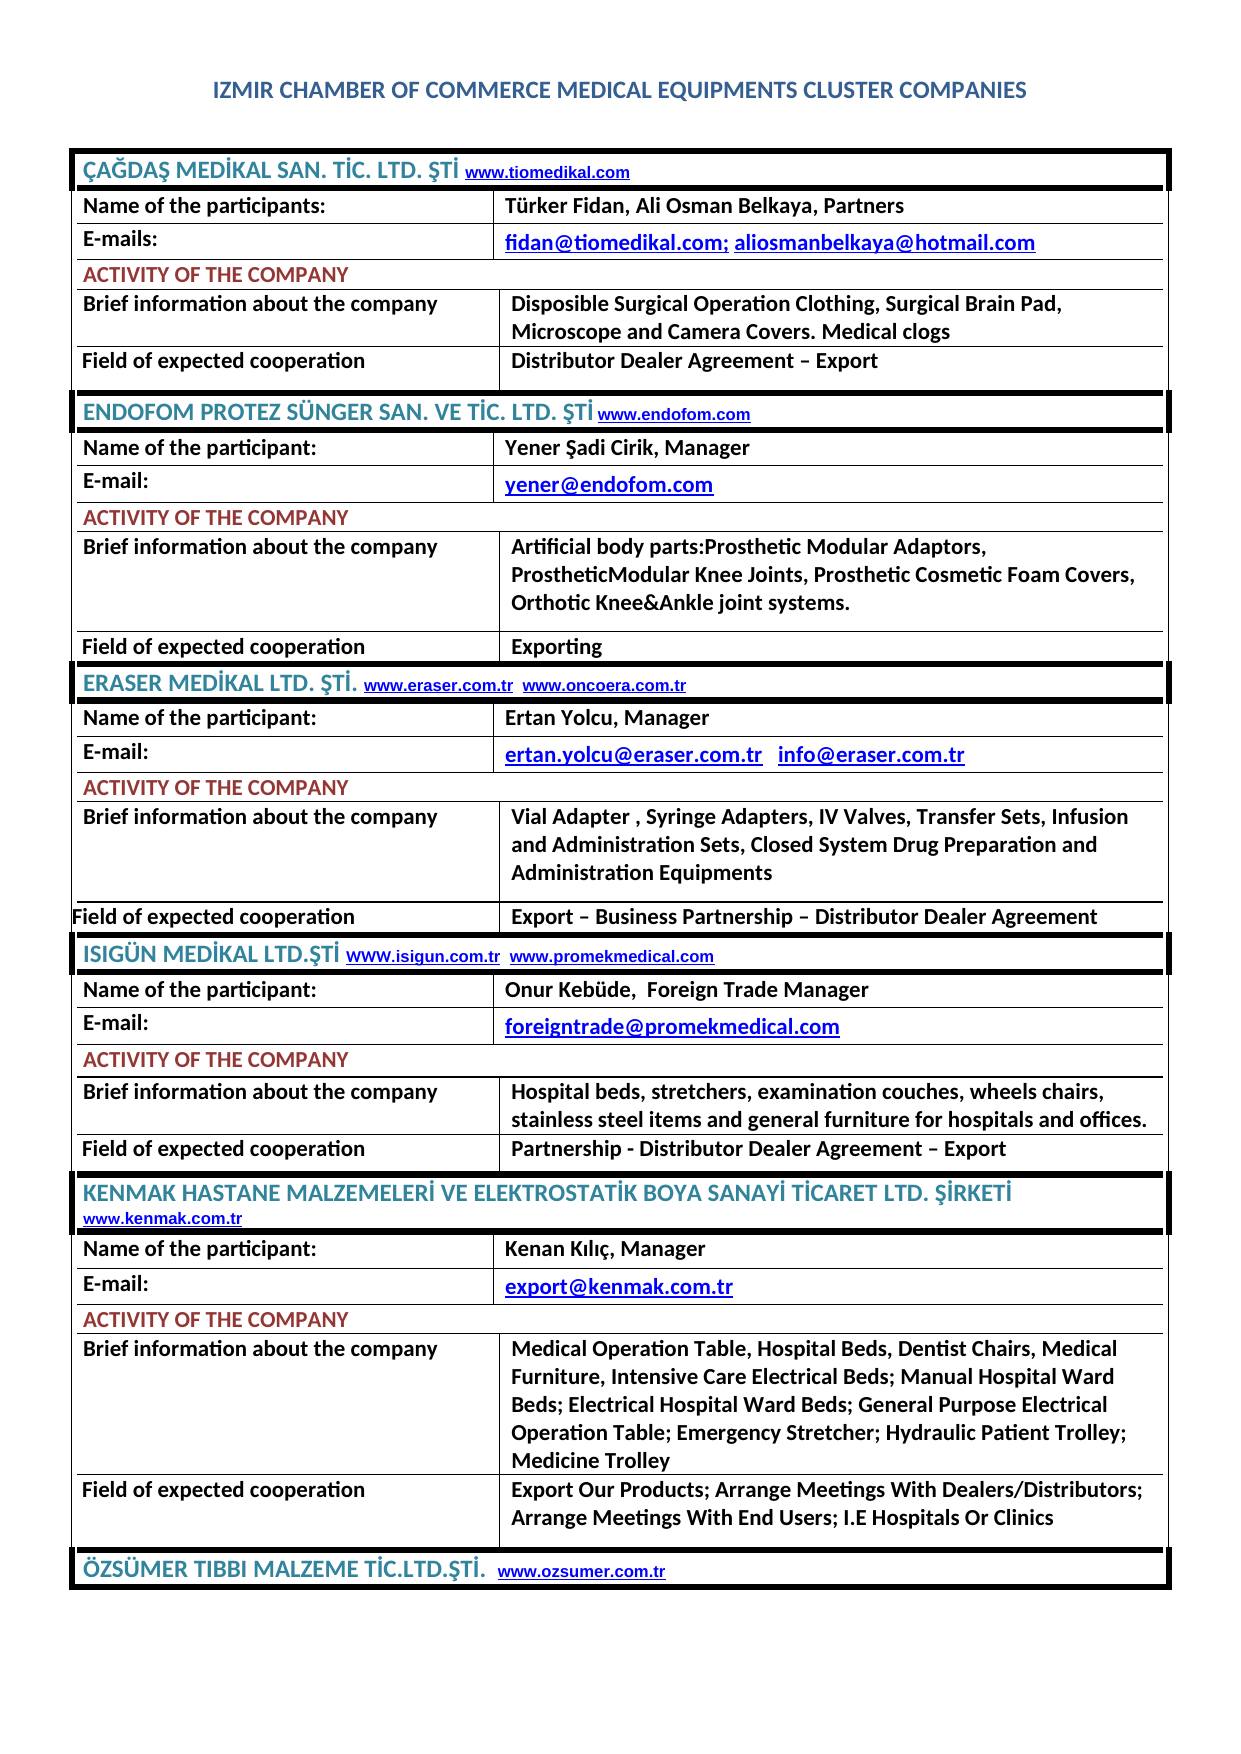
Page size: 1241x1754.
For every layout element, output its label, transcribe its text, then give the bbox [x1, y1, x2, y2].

table_cell ÖZSÜMER TIBBI MALZEME TİC.LTD.ŞTİ. www.ozsumer.com.tr [75, 1547, 1166, 1584]
table_cell Name of the participant: [72, 697, 493, 736]
table_cell Vial Adapter , Syringe Adapters, IV Valves, Transfer Sets, Infusion and Administration Sets, Closed System Drug Preparation and Administration Equipments [500, 801, 1168, 901]
table_cell Brief information about the company [72, 801, 499, 901]
table_cell export@kenmak.com.tr [494, 1268, 1168, 1304]
table_cell Name of the participant: [72, 969, 493, 1007]
table_cell ENDOFOM PROTEZ SÜNGER SAN. VE TİC. LTD. ŞTİ www.endofom.com [75, 390, 1166, 427]
table_cell Field of expected cooperation [72, 631, 499, 661]
table_cell Medical Operation Table, Hospital Beds, Dentist Chairs, Medical Furniture, Intensive Care Electrical Beds; Manual Hospital Ward Beds; Electrical Hospital Ward Beds; General Purpose Electrical Operation Table; Emergency Stretcher; Hydraulic Patient Trolley; Medicine Trolley [500, 1333, 1168, 1474]
table_cell ISIGÜN MEDİKAL LTD.ŞTİ WWW.isigun.com.tr www.promekmedical.com [75, 932, 1166, 969]
table_cell Field of expected cooperation [72, 346, 499, 390]
table_cell Artificial body parts:Prosthetic Modular Adaptors, ProstheticModular Knee Joints, Prosthetic Cosmetic Foam Covers, Orthotic Knee&Ankle joint systems. [500, 531, 1168, 631]
table_header ÇAĞDAŞ MEDİKAL SAN. TİC. LTD. ŞTİ www.tiomedikal.com [75, 154, 1166, 184]
table_cell E-mail: [72, 465, 493, 502]
table_cell Brief information about the company [72, 289, 499, 346]
table_cell fidan@tiomedikal.com; aliosmanbelkaya@hotmail.com [494, 223, 1168, 259]
table_cell Export – Business Partnership – Distributor Dealer Agreement [500, 901, 1168, 932]
table_cell E-mail: [72, 1007, 493, 1044]
table_cell Export Our Products; Arrange Meetings With Dealers/Distributors; Arrange Meetings With End Users; I.E Hospitals Or Clinics [500, 1474, 1168, 1547]
table_cell Name of the participant: [72, 1228, 493, 1268]
table_cell Brief information about the company [72, 1333, 499, 1474]
table_cell ertan.yolcu@eraser.com.tr info@eraser.com.tr [494, 736, 1168, 772]
table_cell KENMAK HASTANE MALZEMELERİ VE ELEKTROSTATİK BOYA SANAYİ TİCARET LTD. ŞİRKETİ www.kenmak.com.tr [75, 1171, 1166, 1228]
table_cell E-mails: [72, 223, 493, 259]
table_cell Name of the participants: [72, 185, 493, 223]
table_cell Türker Fidan, Ali Osman Belkaya, Partners [494, 185, 1168, 223]
table_cell Disposible Surgical Operation Clothing, Surgical Brain Pad, Microscope and Camera Covers. Medical clogs [500, 289, 1168, 346]
table_cell Partnership - Distributor Dealer Agreement – Export [500, 1134, 1168, 1171]
table_cell Field of expected cooperation [72, 901, 499, 932]
table_cell Yener Şadi Cirik, Manager [494, 427, 1168, 465]
table_cell Brief information about the company [72, 531, 499, 631]
table_cell ERASER MEDİKAL LTD. ŞTİ. www.eraser.com.tr www.oncoera.com.tr [75, 661, 1166, 697]
table_cell ACTIVITY OF THE COMPANY [72, 1304, 1168, 1333]
table_cell Field of expected cooperation [72, 1134, 499, 1171]
table_cell Name of the participant: [72, 427, 493, 465]
table_cell Brief information about the company [72, 1076, 499, 1133]
table_cell E-mail: [72, 1268, 493, 1304]
table_cell Hospital beds, stretchers, examination couches, wheels chairs, stainless steel items and general furniture for hospitals and offices. [500, 1076, 1168, 1133]
table_cell Onur Kebüde, Foreign Trade Manager [494, 969, 1168, 1007]
table_cell Exporting [500, 631, 1168, 661]
table_cell E-mail: [72, 736, 493, 772]
table_cell Ertan Yolcu, Manager [494, 697, 1168, 736]
table_cell yener@endofom.com [494, 465, 1168, 502]
table_cell Distributor Dealer Agreement – Export [500, 346, 1168, 390]
table_cell Kenan Kılıç, Manager [494, 1228, 1168, 1268]
table_cell Field of expected cooperation [72, 1474, 499, 1547]
table_cell ACTIVITY OF THE COMPANY [72, 772, 1168, 801]
table_cell ACTIVITY OF THE COMPANY [72, 259, 1168, 288]
table_cell ACTIVITY OF THE COMPANY [72, 1044, 1168, 1076]
table_cell ACTIVITY OF THE COMPANY [72, 502, 1168, 531]
table_cell foreigntrade@promekmedical.com [494, 1007, 1168, 1044]
